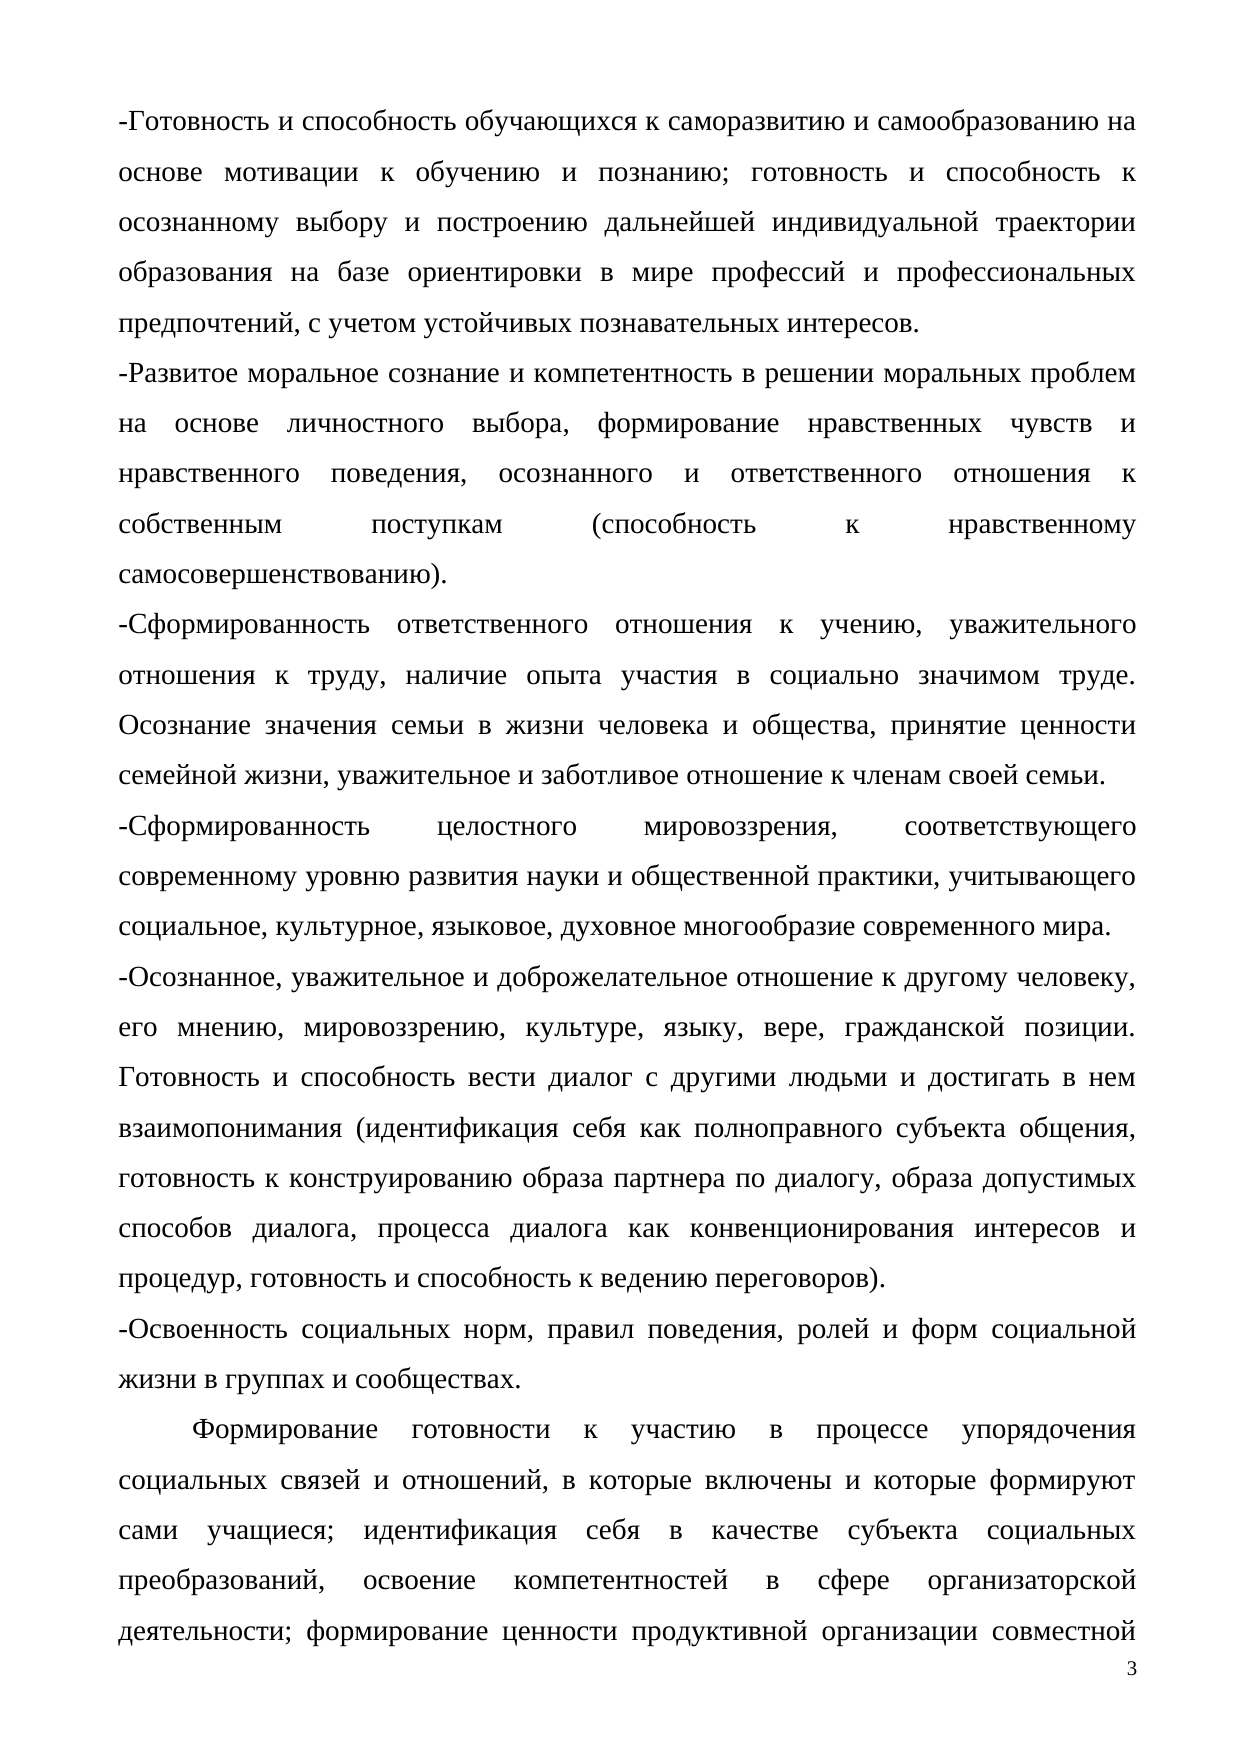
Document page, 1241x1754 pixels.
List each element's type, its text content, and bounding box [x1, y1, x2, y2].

text -Осознанное, уважительное и доброжелательное отношение к другому человеку, его мнению, мировоззрению, культуре, языку, вере, гражданской позиции. Готовность и способность вести диалог с другими людьми и достигать в нем взаимопонимания (идентификация себя как полноправного субъекта общения, готовность к конструированию образа партнера по диалогу, образа допустимых способов диалога, процесса диалога как конвенционирования интересов и процедур, готовность и способность к ведению переговоров). [118, 959, 1137, 1294]
text -Готовность и способность обучающихся к саморазвитию и самообразованию на основе мотивации к обучению и познанию; готовность и способность к осознанному выбору и построению дальнейшей индивидуальной траектории образования на базе ориентировки в мире профессий и профессиональных предпочтений, с учетом устойчивых познавательных интересов. [118, 103, 1137, 338]
text -Сформированность ответственного отношения к учению, уважительного отношения к труду, наличие опыта участия в социально значимом труде. Осознание значения семьи в жизни человека и общества, принятие ценности семейной жизни, уважительное и заботливое отношение к членам своей семьи. [118, 607, 1137, 791]
text -Сформированность целостного мировоззрения, соответствующего современному уровню развития науки и общественной практики, учитывающего социальное, культурное, языковое, духовное многообразие современного мира. [118, 808, 1137, 942]
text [118, 1412, 1137, 1646]
text -Развитое моральное сознание и компетентность в решении моральных проблем на основе личностного выбора, формирование нравственных чувств и нравственного поведения, осознанного и ответственного отношения к собственным поступкам (способность к нравственному самосовершенствованию). [118, 355, 1137, 590]
text -Освоенность социальных норм, правил поведения, ролей и форм социальной жизни в группах и сообществах. [118, 1311, 1137, 1395]
